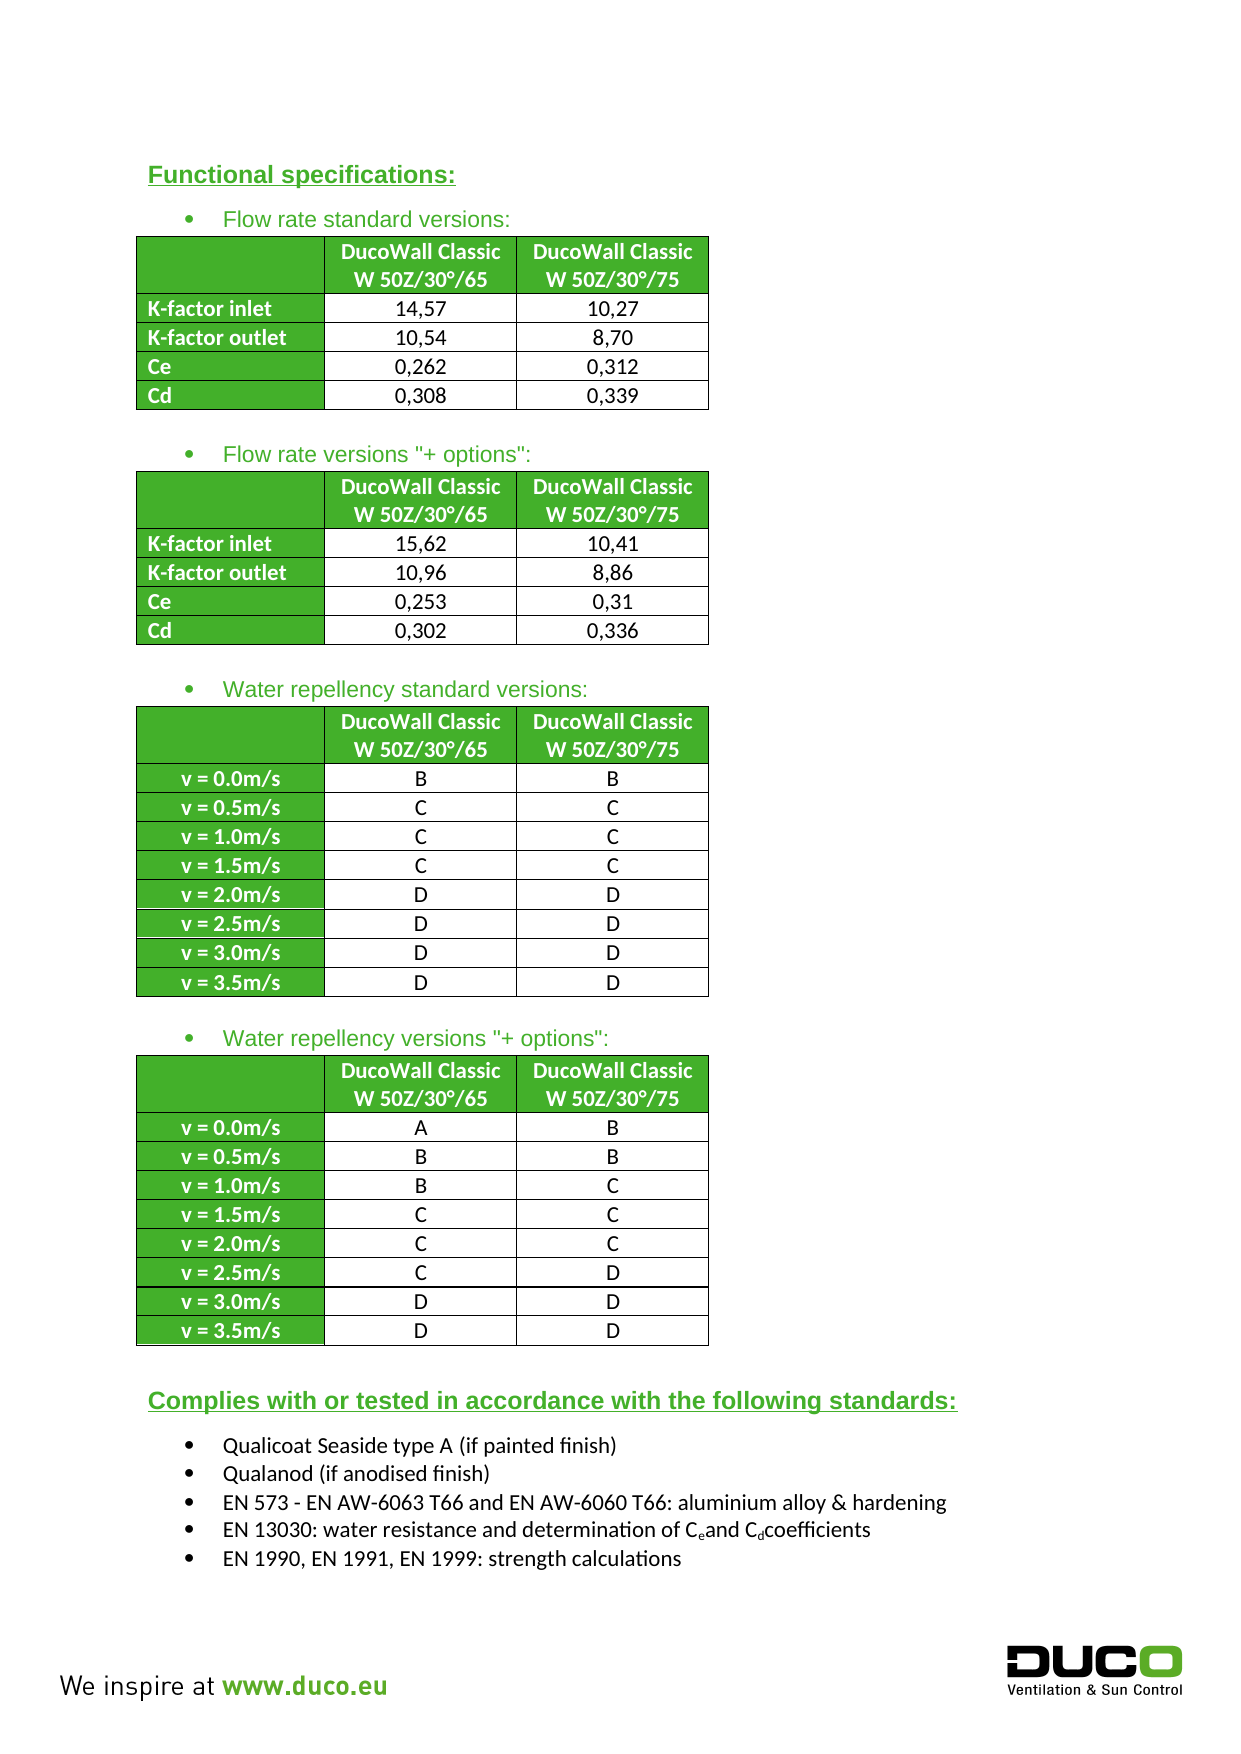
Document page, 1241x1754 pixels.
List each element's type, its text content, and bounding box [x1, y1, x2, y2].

table_cell 0,302 [325, 616, 516, 644]
table_cell K-factor outlet [137, 558, 324, 586]
picture [0, 0, 1241, 1754]
table_cell v = 2.0m/s [137, 1229, 324, 1257]
table_header [137, 1056, 324, 1112]
table_header DucoWall Classic W 50Z/30°/65 [325, 707, 516, 763]
table_header DucoWall Classic W 50Z/30°/75 [517, 237, 708, 293]
table_cell B [517, 1142, 708, 1170]
table_cell C [325, 1229, 516, 1257]
subtitle Flow rate standard versions: [185, 206, 1093, 232]
table_cell v = 2.0m/s [137, 880, 324, 908]
table_cell 0,31 [517, 587, 708, 615]
table_cell v = 2.5m/s [137, 1258, 324, 1286]
table_cell C [325, 1200, 516, 1228]
list EN 13030: water resistance and determination of Ceand Cdcoefficients [185, 1516, 1093, 1544]
table_header DucoWall Classic W 50Z/30°/65 [325, 1056, 516, 1112]
table_cell 0,339 [517, 381, 708, 409]
table_cell D [325, 910, 516, 937]
table_cell v = 3.0m/s [137, 939, 324, 967]
table_cell B [325, 1142, 516, 1170]
table_cell D [517, 910, 708, 937]
table_cell 10,54 [325, 323, 516, 351]
table_cell v = 2.5m/s [137, 910, 324, 937]
table_header DucoWall Classic W 50Z/30°/65 [325, 472, 516, 528]
table_cell Cd [137, 616, 324, 644]
table_cell 0,312 [517, 352, 708, 380]
table_cell v = 3.5m/s [137, 968, 324, 996]
table_cell C [517, 1171, 708, 1199]
table_header [137, 707, 324, 763]
table_cell 14,57 [325, 294, 516, 322]
table_cell D [517, 1288, 708, 1315]
subtitle Water repellency versions "+ options": [185, 1025, 1093, 1051]
table_cell C [517, 793, 708, 821]
table_header DucoWall Classic W 50Z/30°/65 [325, 237, 516, 293]
table_cell K-factor inlet [137, 294, 324, 322]
table_cell B [517, 1113, 708, 1141]
table_cell C [325, 822, 516, 850]
table_cell 0,253 [325, 587, 516, 615]
table_cell 8,86 [517, 558, 708, 586]
table_cell 0,308 [325, 381, 516, 409]
subtitle Water repellency standard versions: [185, 676, 1093, 702]
table_cell Cd [137, 381, 324, 409]
table_cell 8,70 [517, 323, 708, 351]
table_cell 0,336 [517, 616, 708, 644]
table_header DucoWall Classic W 50Z/30°/75 [517, 1056, 708, 1112]
table_cell D [517, 1258, 708, 1286]
subtitle Flow rate versions "+ options": [185, 441, 1093, 467]
table_header [137, 237, 324, 293]
table_cell A [325, 1113, 516, 1141]
table_cell B [325, 1171, 516, 1199]
list EN 1990, EN 1991, EN 1999: strength calculations [185, 1544, 1093, 1572]
table_cell C [517, 851, 708, 879]
table_cell 15,62 [325, 529, 516, 557]
table_cell C [517, 822, 708, 850]
table_cell C [325, 851, 516, 879]
table_cell v = 0.5m/s [137, 1142, 324, 1170]
subtitle Complies with or tested in accordance with the following standards: [148, 1386, 1093, 1415]
table_cell D [325, 968, 516, 996]
subtitle Functional specifications: [148, 160, 1093, 189]
table_cell K-factor inlet [137, 529, 324, 557]
list Qualicoat Seaside type A (if painted finish) [185, 1432, 1093, 1459]
table_header DucoWall Classic W 50Z/30°/75 [517, 707, 708, 763]
table_cell K-factor outlet [137, 323, 324, 351]
table_cell B [325, 764, 516, 792]
table_cell Ce [137, 587, 324, 615]
table_header DucoWall Classic W 50Z/30°/75 [517, 472, 708, 528]
table_cell 10,96 [325, 558, 516, 586]
table_cell v = 0.0m/s [137, 1113, 324, 1141]
table_cell 10,41 [517, 529, 708, 557]
table_cell 0,262 [325, 352, 516, 380]
list Qualanod (if anodised finish) [185, 1459, 1093, 1488]
table_header [137, 472, 324, 528]
table_cell C [325, 1258, 516, 1286]
table_cell v = 1.0m/s [137, 1171, 324, 1199]
table_cell D [325, 1288, 516, 1315]
table_cell C [325, 793, 516, 821]
table_cell Ce [137, 352, 324, 380]
table_cell D [517, 968, 708, 996]
table_cell C [517, 1200, 708, 1228]
table_cell v = 0.0m/s [137, 764, 324, 792]
table_cell v = 3.0m/s [137, 1288, 324, 1315]
table_cell D [517, 880, 708, 908]
table_cell v = 1.5m/s [137, 1200, 324, 1228]
table_cell D [517, 939, 708, 967]
table_cell v = 0.5m/s [137, 793, 324, 821]
table_cell D [517, 1316, 708, 1344]
table_cell D [325, 1316, 516, 1344]
table_cell B [517, 764, 708, 792]
table_cell v = 1.5m/s [137, 851, 324, 879]
table_cell 10,27 [517, 294, 708, 322]
table_cell C [517, 1229, 708, 1257]
table_cell v = 3.5m/s [137, 1316, 324, 1344]
table_cell D [325, 880, 516, 908]
table_cell D [325, 939, 516, 967]
table_cell v = 1.0m/s [137, 822, 324, 850]
list EN 573 - EN AW-6063 T66 and EN AW-6060 T66: aluminium alloy & hardening [185, 1488, 1093, 1516]
